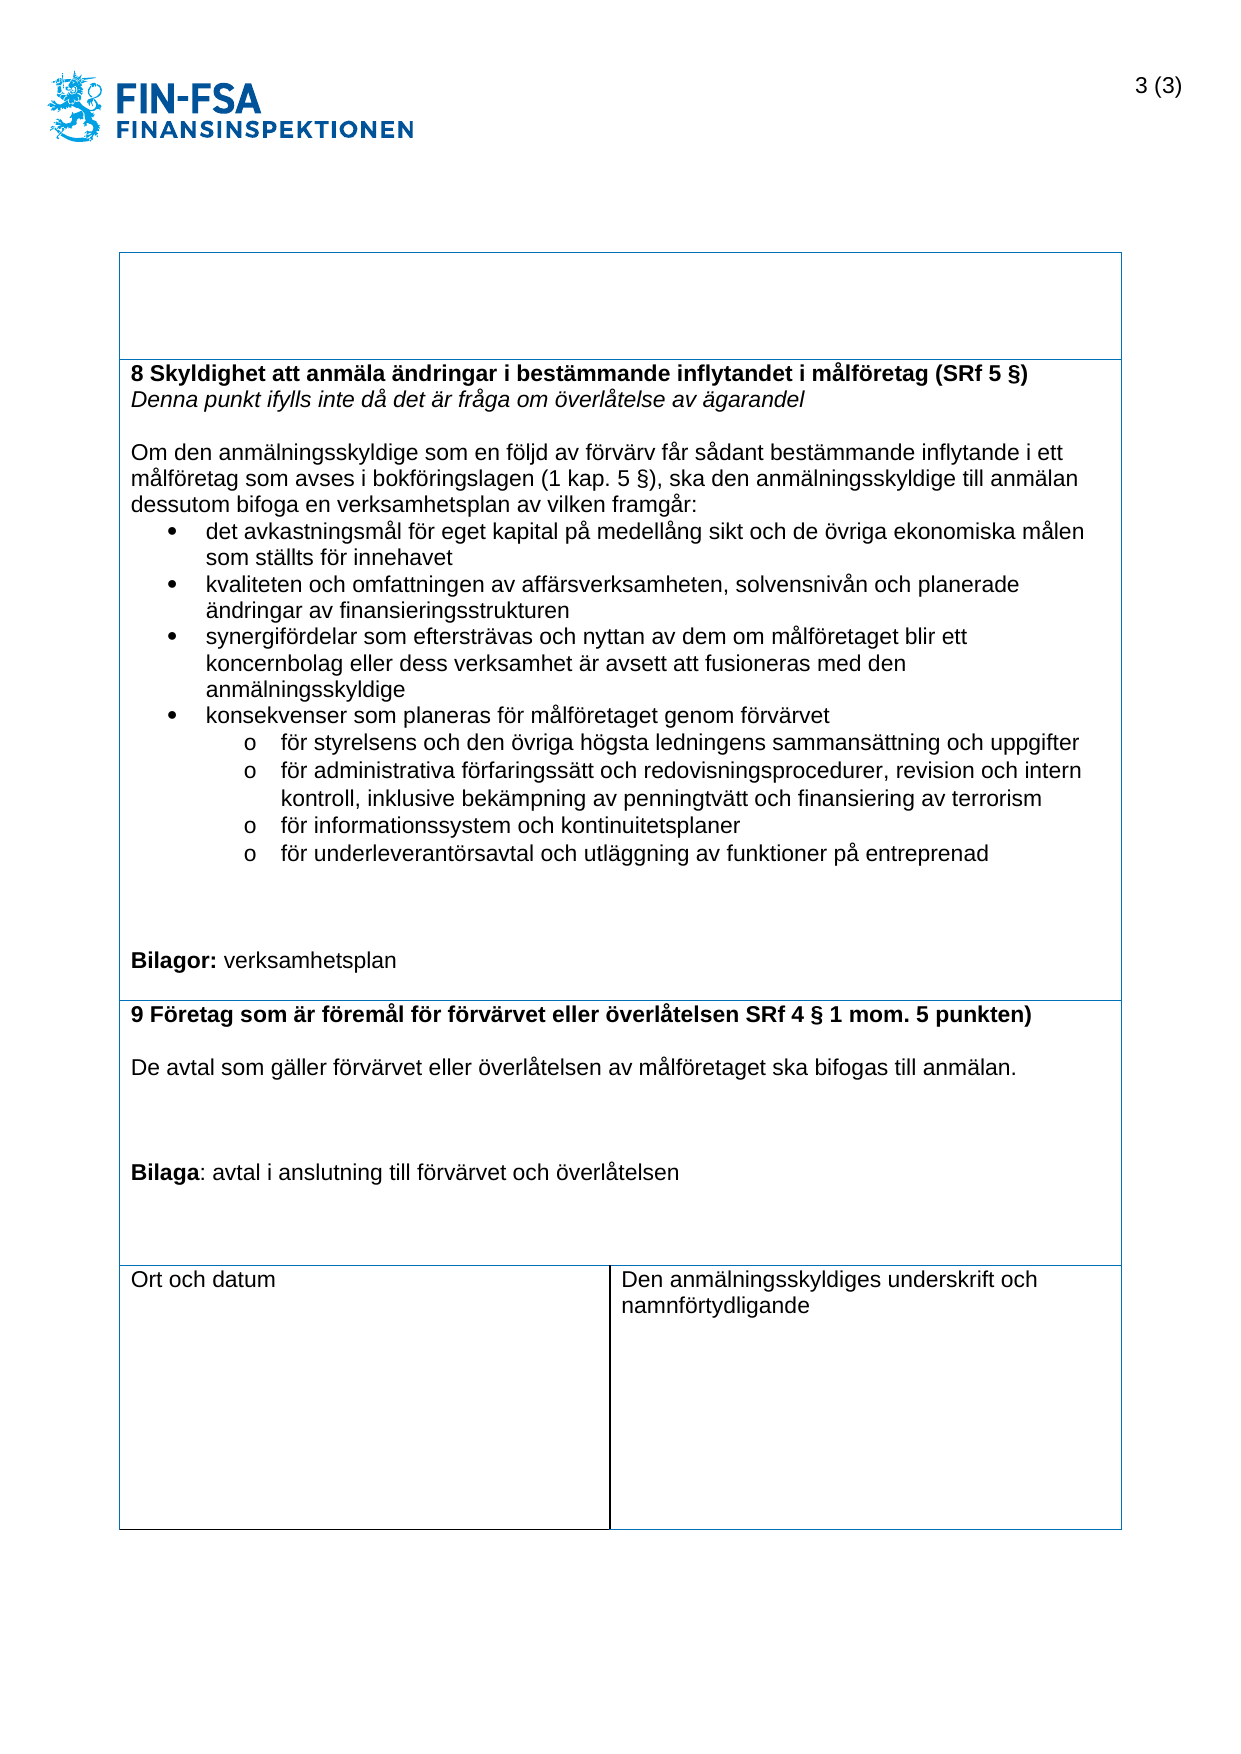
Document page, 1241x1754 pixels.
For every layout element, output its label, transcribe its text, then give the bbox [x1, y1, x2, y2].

table_cell 8 Skyldighet att anmäla ändringar i bestämmande inflytandet i målföretag (SRf 5 §) Denna punkt ifylls inte då det är fråga om överlåtelse av ägarandel Om den anmälningsskyldige som en följd av förvärv får sådant bestämmande inflytande i ett målföretag som avses i bokföringslagen (1 kap. 5 §), ska den anmälningsskyldige till anmälan dessutom bifoga en verksamhetsplan av vilken framgår: det avkastningsmål för eget kapital på medellång sikt och de övriga ekonomiska målen som ställts för innehavet kvaliteten och omfattningen av affärsverksamheten, solvensnivån och planerade ändringar av finansieringsstrukturen synergifördelar som eftersträvas och nyttan av dem om målföretaget blir ett koncernbolag eller dess verksamhet är avsett att fusioneras med den anmälningsskyldige konsekvenser som planeras för målföretaget genom förvärvet för styrelsens och den övriga högsta ledningens sammansättning och uppgifter för administrativa förfaringssätt och redovisningsprocedurer, revision och intern kontroll, inklusive bekämpning av penningtvätt och finansiering av terrorism för informationssystem och kontinuitetsplaner för underleverantörsavtal och utläggning av funktioner på entreprenad Bilagor: verksamhetsplan [120, 360, 1121, 1000]
table_cell Ort och datum [120, 1266, 609, 1529]
table_cell Den anmälningsskyldiges underskrift och namnförtydligande [611, 1266, 1121, 1529]
table_cell 9 Företag som är föremål för förvärvet eller överlåtelsen SRf 4 § 1 mom. 5 punkten) De avtal som gäller förvärvet eller överlåtelsen av målföretaget ska bifogas till anmälan. Bilaga: avtal i anslutning till förvärvet och överlåtelsen [120, 1001, 1121, 1265]
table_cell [120, 253, 1121, 359]
